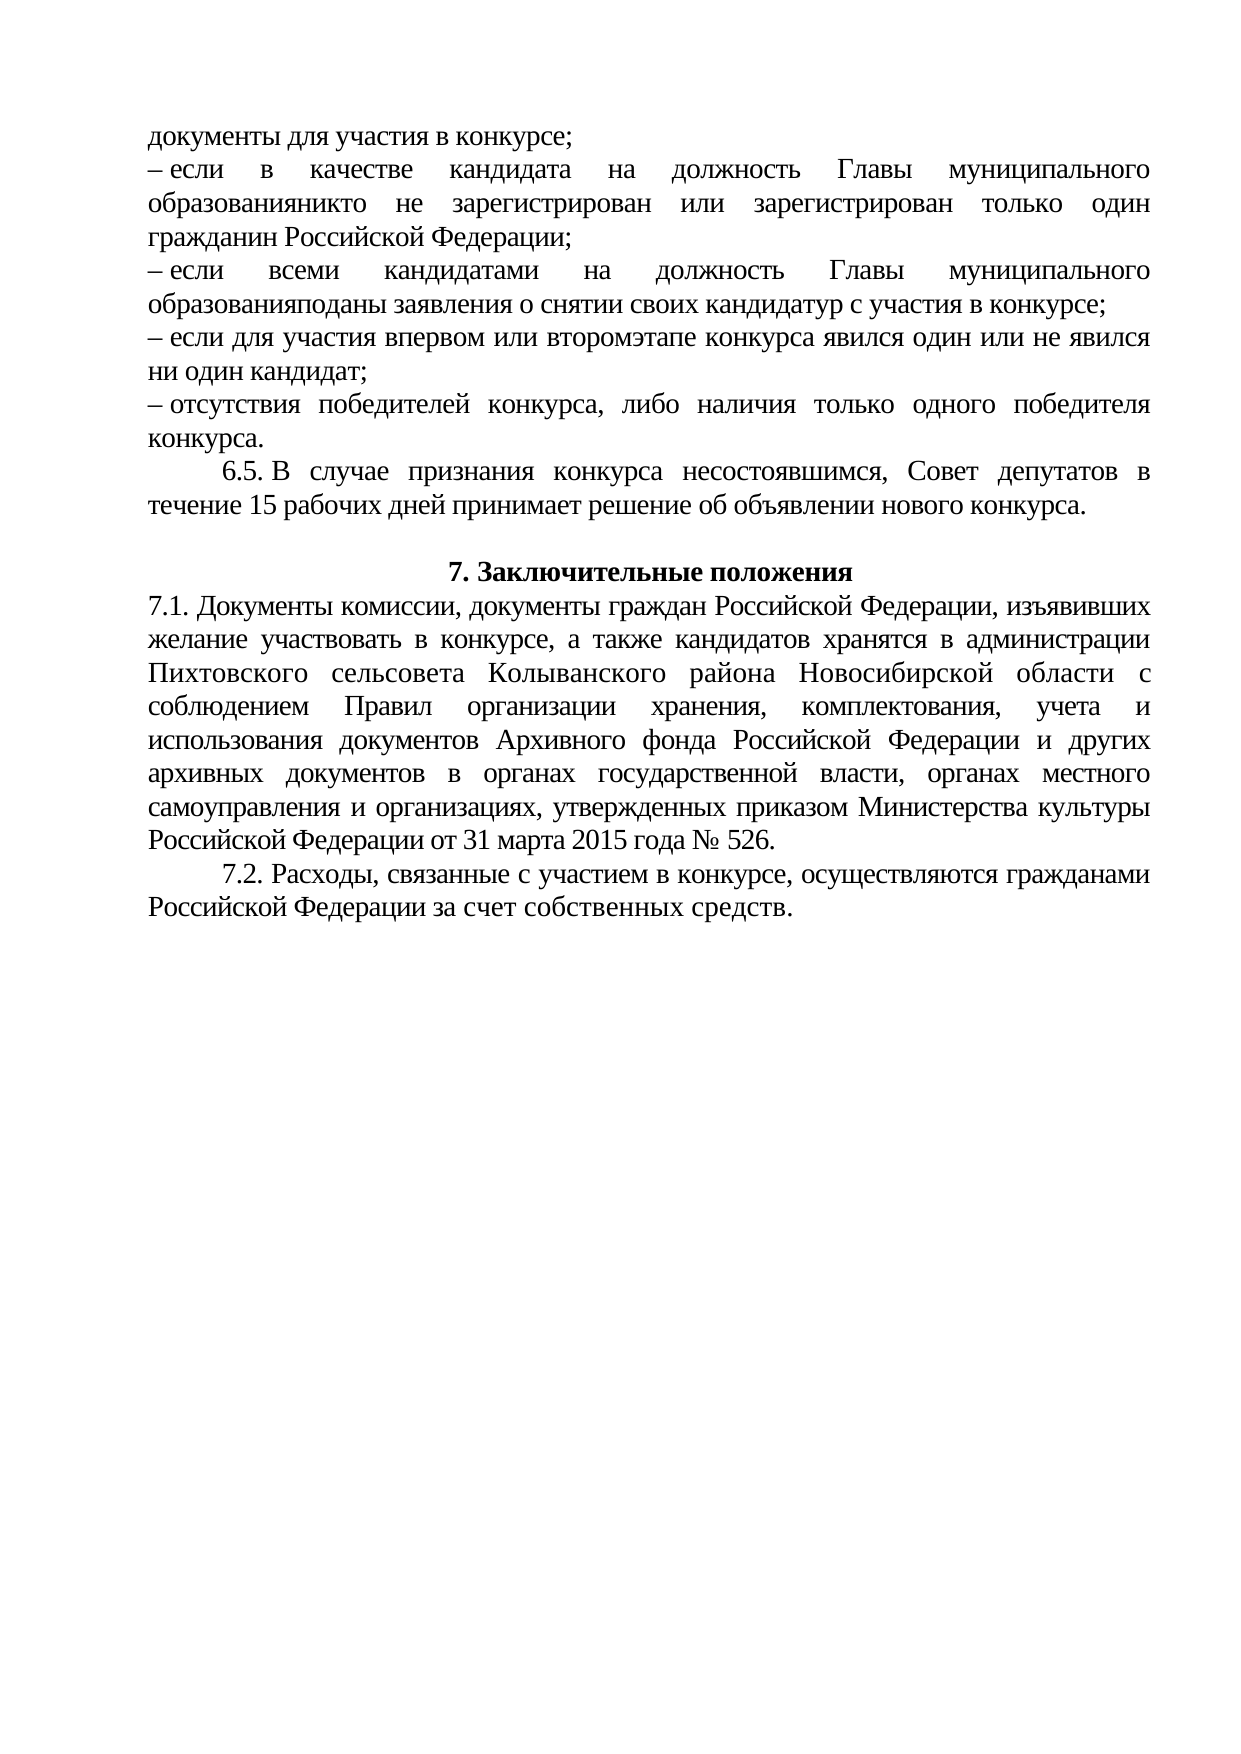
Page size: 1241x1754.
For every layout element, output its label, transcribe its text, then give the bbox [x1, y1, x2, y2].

text ‒ если для участия впервом или второмэтапе конкурса явился один или не явился ни один кандидат; [148, 319, 1151, 386]
text 7. Заключительные положения [150, 554, 1152, 588]
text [148, 118, 1151, 152]
text 6.5. В случае признания конкурса несостоявшимся, Совет депутатов в течение 15 рабочих дней принимает решение об объявлении нового конкурса. [148, 453, 1151, 521]
text 7.1. Документы комиссии, документы граждан Российской Федерации, изъявивших желание участвовать в конкурсе, а также кандидатов хранятся в администрации Пихтовского сельсовета Колыванского района Новосибирской области с соблюдением Правил организации хранения, комплектования, учета и использования документов Архивного фонда Российской Федерации и других архивных документов в органах государственной власти, органах местного самоуправления и организациях, утвержденных приказом Министерства культуры Российской Федерации от 31 марта 2015 года № 526. [148, 588, 1152, 856]
text 7.2. Расходы, связанные с участием в конкурсе, осуществляются гражданами Российской Федерации за счет собственных средств. [148, 856, 1151, 923]
text ‒ если в качестве кандидата на должность Главы муниципального образованияникто не зарегистрирован или зарегистрирован только один гражданин Российской Федерации; [148, 152, 1151, 252]
text ‒ отсутствия победителей конкурса, либо наличия только одного победителя конкурса. [148, 386, 1151, 453]
text ‒ если всеми кандидатами на должность Главы муниципального образованияподаны заявления о снятии своих кандидатур с участия в конкурсе; [148, 252, 1151, 319]
